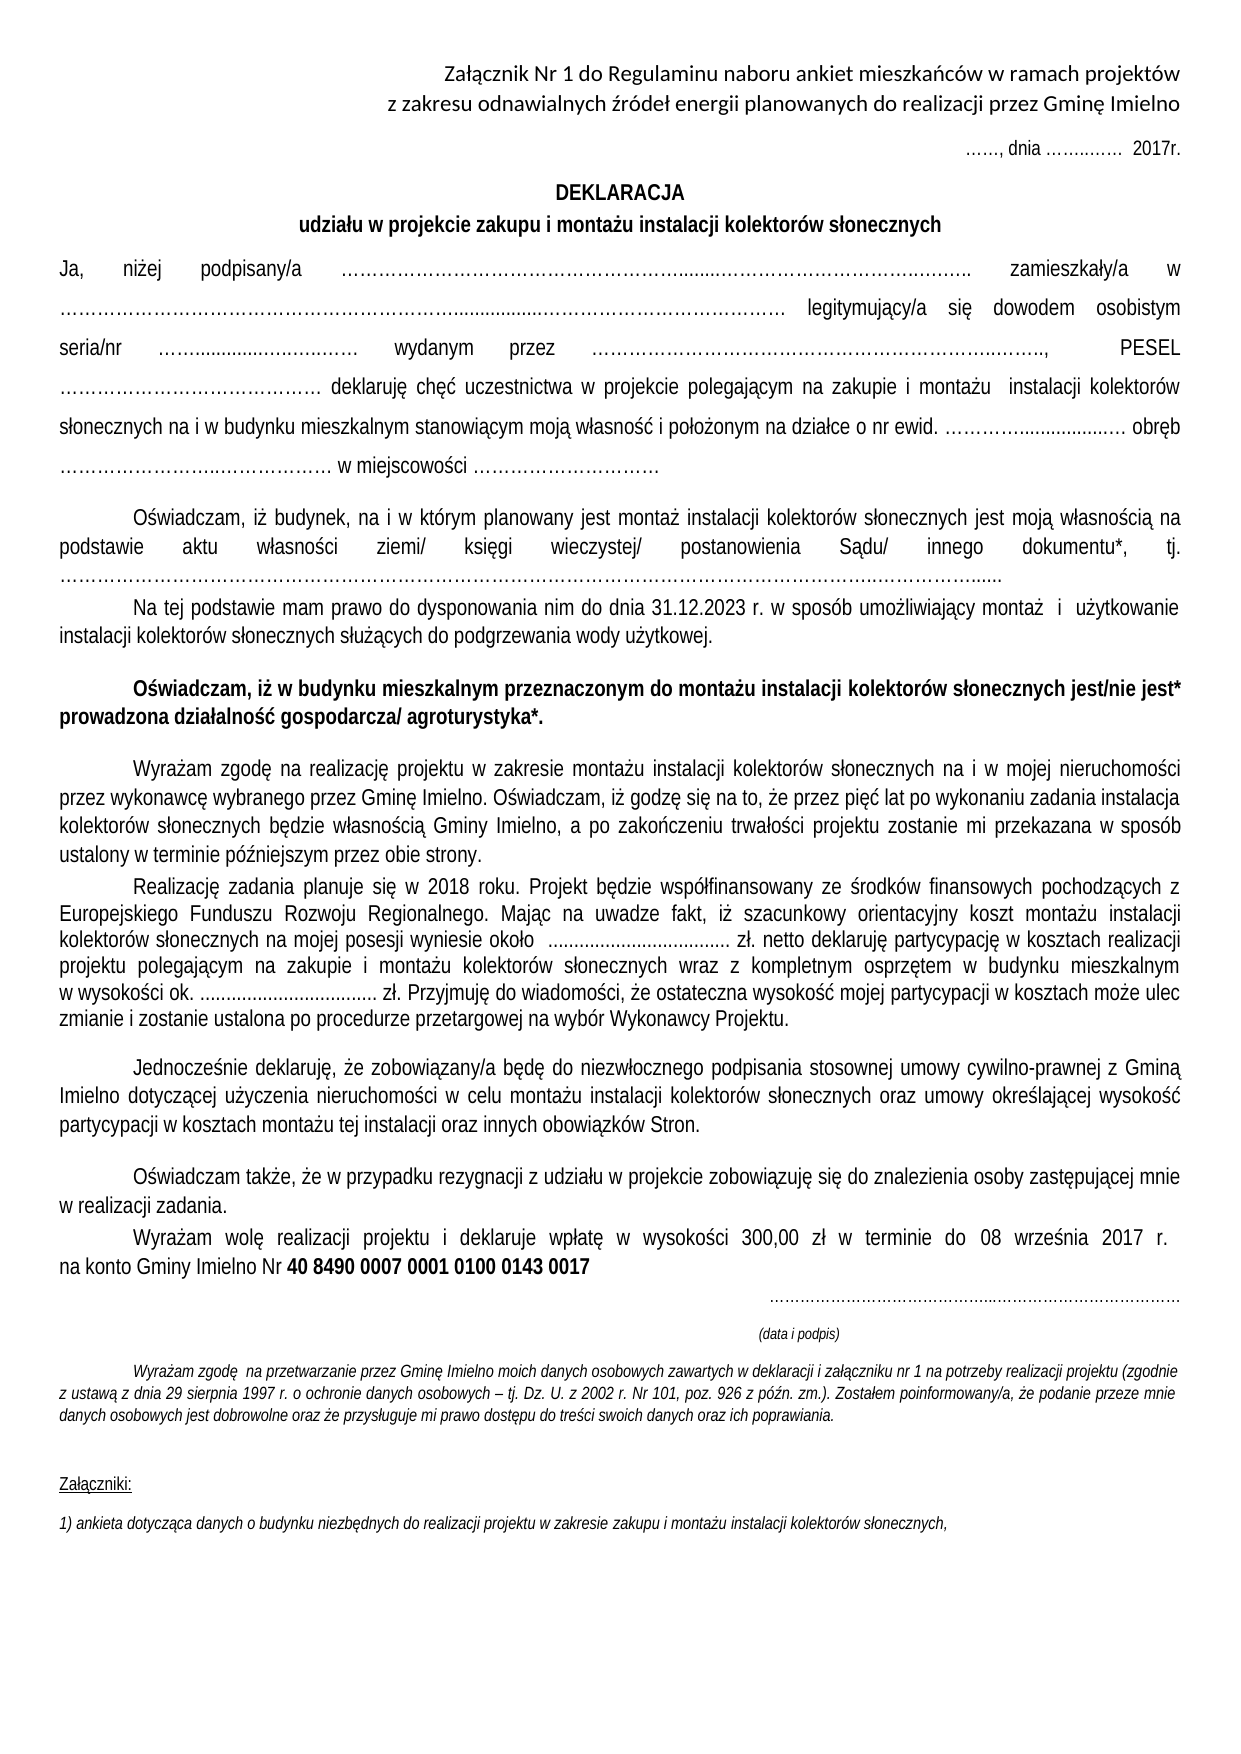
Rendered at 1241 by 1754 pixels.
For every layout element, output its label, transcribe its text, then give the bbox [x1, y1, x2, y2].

text Realizację zadania planuje się w 2018 roku. Projekt będzie współfinansowany ze środków finansowych pochodzących z Europejskiego Funduszu Rozwoju Regionalnego. Mając na uwadze fakt, iż szacunkowy orientacyjny koszt montażu instalacji kolektorów słonecznych na mojej posesji wyniesie około ................................... zł. netto deklaruję partycypację w kosztach realizacji projektu polegającym na zakupie i montażu kolektorów słonecznych wraz z kompletnym osprzętem w budynku mieszkalnym w wysokości ok. .................................. zł. Przyjmuję do wiadomości, że ostateczna wysokość mojej partycypacji w kosztach może ulec zmianie i zostanie ustalona po procedurze przetargowej na wybór Wykonawcy Projektu. [59, 873, 1181, 1031]
text Jednocześnie deklaruję, że zobowiązany/a będę do niezwłocznego podpisania stosownej umowy cywilno-prawnej z Gminą Imielno dotyczącej użyczenia nieruchomości w celu montażu instalacji kolektorów słonecznych oraz umowy określającej wysokość partycypacji w kosztach montażu tej instalacji oraz innych obowiązków Stron. [59, 1054, 1181, 1137]
text udziału w projekcie zakupu i montażu instalacji kolektorów słonecznych [59, 211, 1181, 238]
text Oświadczam, iż w budynku mieszkalnym przeznaczonym do montażu instalacji kolektorów słonecznych jest/nie jest* prowadzona działalność gospodarcza/ agroturystyka*. [59, 674, 1181, 729]
text Wyrażam zgodę na przetwarzanie przez Gminę Imielno moich danych osobowych zawartych w deklaracji i załączniku nr 1 na potrzeby realizacji projektu (zgodnie z ustawą z dnia 29 sierpnia 1997 r. o ochronie danych osobowych – tj. Dz. U. z 2002 r. Nr 101, poz. 926 z późn. zm.). Zostałem poinformowany/a, że podanie przeze mnie danych osobowych jest dobrowolne oraz że przysługuje mi prawo dostępu do treści swoich danych oraz ich poprawiania. [59, 1361, 1181, 1425]
text Załączniki: [59, 1473, 1181, 1494]
text DEKLARACJA [59, 179, 1181, 205]
text (data i podpis) [649, 1325, 1181, 1343]
text Załącznik Nr 1 do Regulaminu naboru ankiet mieszkańców w ramach projektów z zakresu odnawialnych źródeł energii planowanych do realizacji przez Gminę Imielno [59, 59, 1181, 117]
text ……, dnia ……..…… 2017r. [59, 136, 1181, 160]
text Ja, niżej podpisany/a ………………………………………………........…………………………..….….. zamieszkały/a w ……………………………………………………….................………………………………… legitymujący/a się dowodem osobistym seria/nr …….............…..…..…… wydanym przez ………………………………………………………..…….., PESEL …………………………………… deklaruję chęć uczestnictwa w projekcie polegającym na zakupie i montażu instalacji kolektorów słonecznych na i w budynku mieszkalnym stanowiącym moją własność i położonym na działce o nr ewid. ………….................… obręb ……………………..……………… w miejscowości ………………………… [59, 255, 1181, 479]
text Wyrażam wolę realizacji projektu i deklaruje wpłatę w wysokości 300,00 zł w terminie do 08 września 2017 r. na konto Gminy Imielno Nr 40 8490 0007 0001 0100 0143 0017 [59, 1224, 1181, 1279]
text ……………………………………...……………………………… [59, 1285, 1181, 1307]
text Oświadczam także, że w przypadku rezygnacji z udziału w projekcie zobowiązuję się do znalezienia osoby zastępującej mnie w realizacji zadania. [59, 1163, 1181, 1218]
text 1) ankieta dotycząca danych o budynku niezbędnych do realizacji projektu w zakresie zakupu i montażu instalacji kolektorów słonecznych, [59, 1513, 1181, 1533]
text Wyrażam zgodę na realizację projektu w zakresie montażu instalacji kolektorów słonecznych na i w mojej nieruchomości przez wykonawcę wybranego przez Gminę Imielno. Oświadczam, iż godzę się na to, że przez pięć lat po wykonaniu zadania instalacja kolektorów słonecznych będzie własnością Gminy Imielno, a po zakończeniu trwałości projektu zostanie mi przekazana w sposób ustalony w terminie późniejszym przez obie strony. [59, 755, 1181, 867]
text Oświadczam, iż budynek, na i w którym planowany jest montaż instalacji kolektorów słonecznych jest moją własnością na podstawie aktu własności ziemi/ księgi wieczystej/ postanowienia Sądu/ innego dokumentu*, tj. …………………………………………………………………………………………………………………..……………...... [59, 504, 1181, 587]
text Na tej podstawie mam prawo do dysponowania nim do dnia 31.12.2023 r. w sposób umożliwiający montaż i użytkowanie instalacji kolektorów słonecznych służących do podgrzewania wody użytkowej. [59, 594, 1181, 648]
